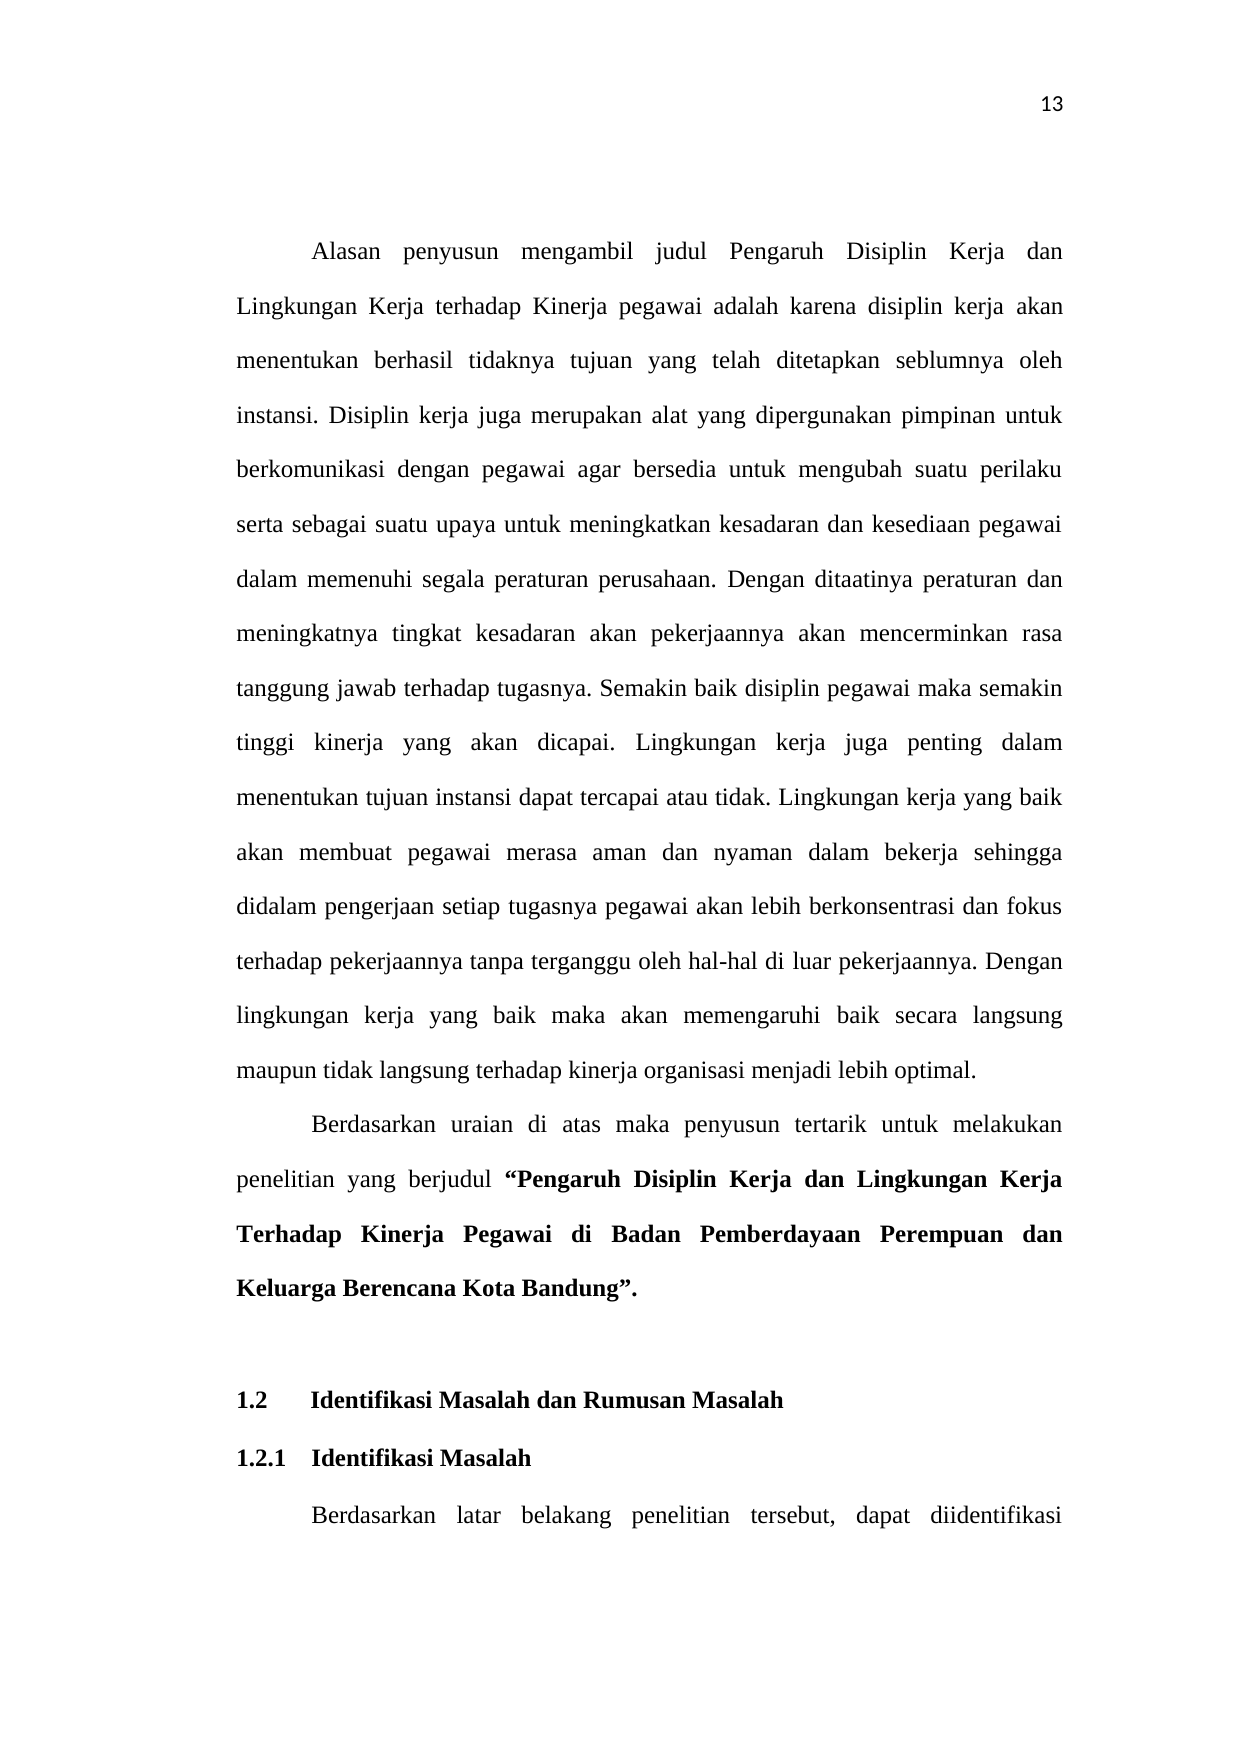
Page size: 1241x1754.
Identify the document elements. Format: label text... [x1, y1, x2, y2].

list Identifikasi Masalah [236, 1443, 1063, 1472]
text Berdasarkan uraian di atas maka penyusun tertarik untuk melakukan penelitian yang berjudul “Pengaruh Disiplin Kerja dan Lingkungan Kerja Terhadap Kinerja Pegawai di Badan Pemberdayaan Perempuan dan Keluarga Berencana Kota Bandung”. [236, 1109, 1063, 1302]
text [236, 1500, 1063, 1529]
list Identifikasi Masalah dan Rumusan Masalah [236, 1385, 1063, 1414]
text Alasan penyusun mengambil judul Pengaruh Disiplin Kerja dan Lingkungan Kerja terhadap Kinerja pegawai adalah karena disiplin kerja akan menentukan berhasil tidaknya tujuan yang telah ditetapkan seblumnya oleh instansi. Disiplin kerja juga merupakan alat yang dipergunakan pimpinan untuk berkomunikasi dengan pegawai agar bersedia untuk mengubah suatu perilaku serta sebagai suatu upaya untuk meningkatkan kesadaran dan kesediaan pegawai dalam memenuhi segala peraturan perusahaan. Dengan ditaatinya peraturan dan meningkatnya tingkat kesadaran akan pekerjaannya akan mencerminkan rasa tanggung jawab terhadap tugasnya. Semakin baik disiplin pegawai maka semakin tinggi kinerja yang akan dicapai. Lingkungan kerja juga penting dalam menentukan tujuan instansi dapat tercapai atau tidak. Lingkungan kerja yang baik akan membuat pegawai merasa aman dan nyaman dalam bekerja sehingga didalam pengerjaan setiap tugasnya pegawai akan lebih berkonsentrasi dan fokus terhadap pekerjaannya tanpa terganggu oleh hal-hal di luar pekerjaannya. Dengan lingkungan kerja yang baik maka akan memengaruhi baik secara langsung maupun tidak langsung terhadap kinerja organisasi menjadi lebih optimal. [236, 236, 1063, 1084]
